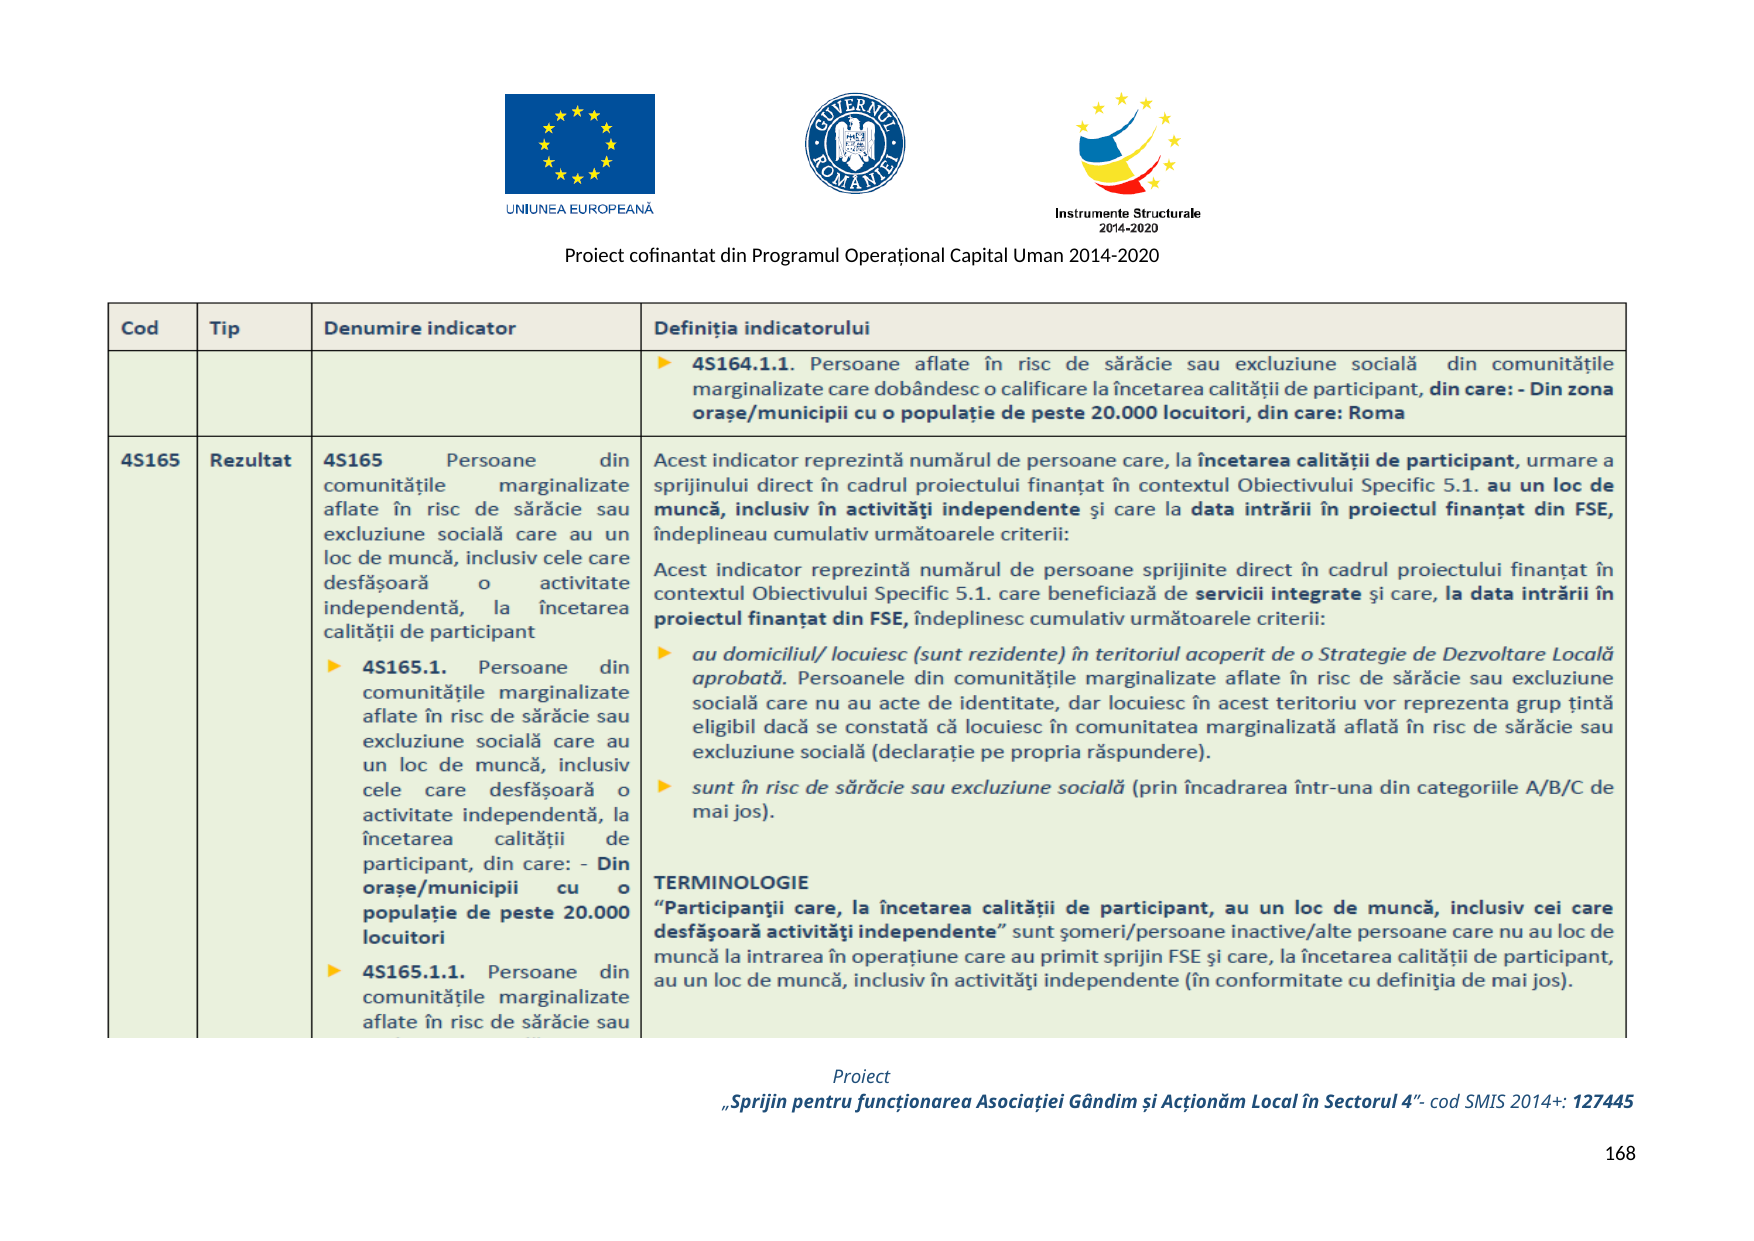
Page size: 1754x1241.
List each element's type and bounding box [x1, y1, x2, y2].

picture [88, 293, 1644, 1038]
picture [490, 75, 1235, 243]
